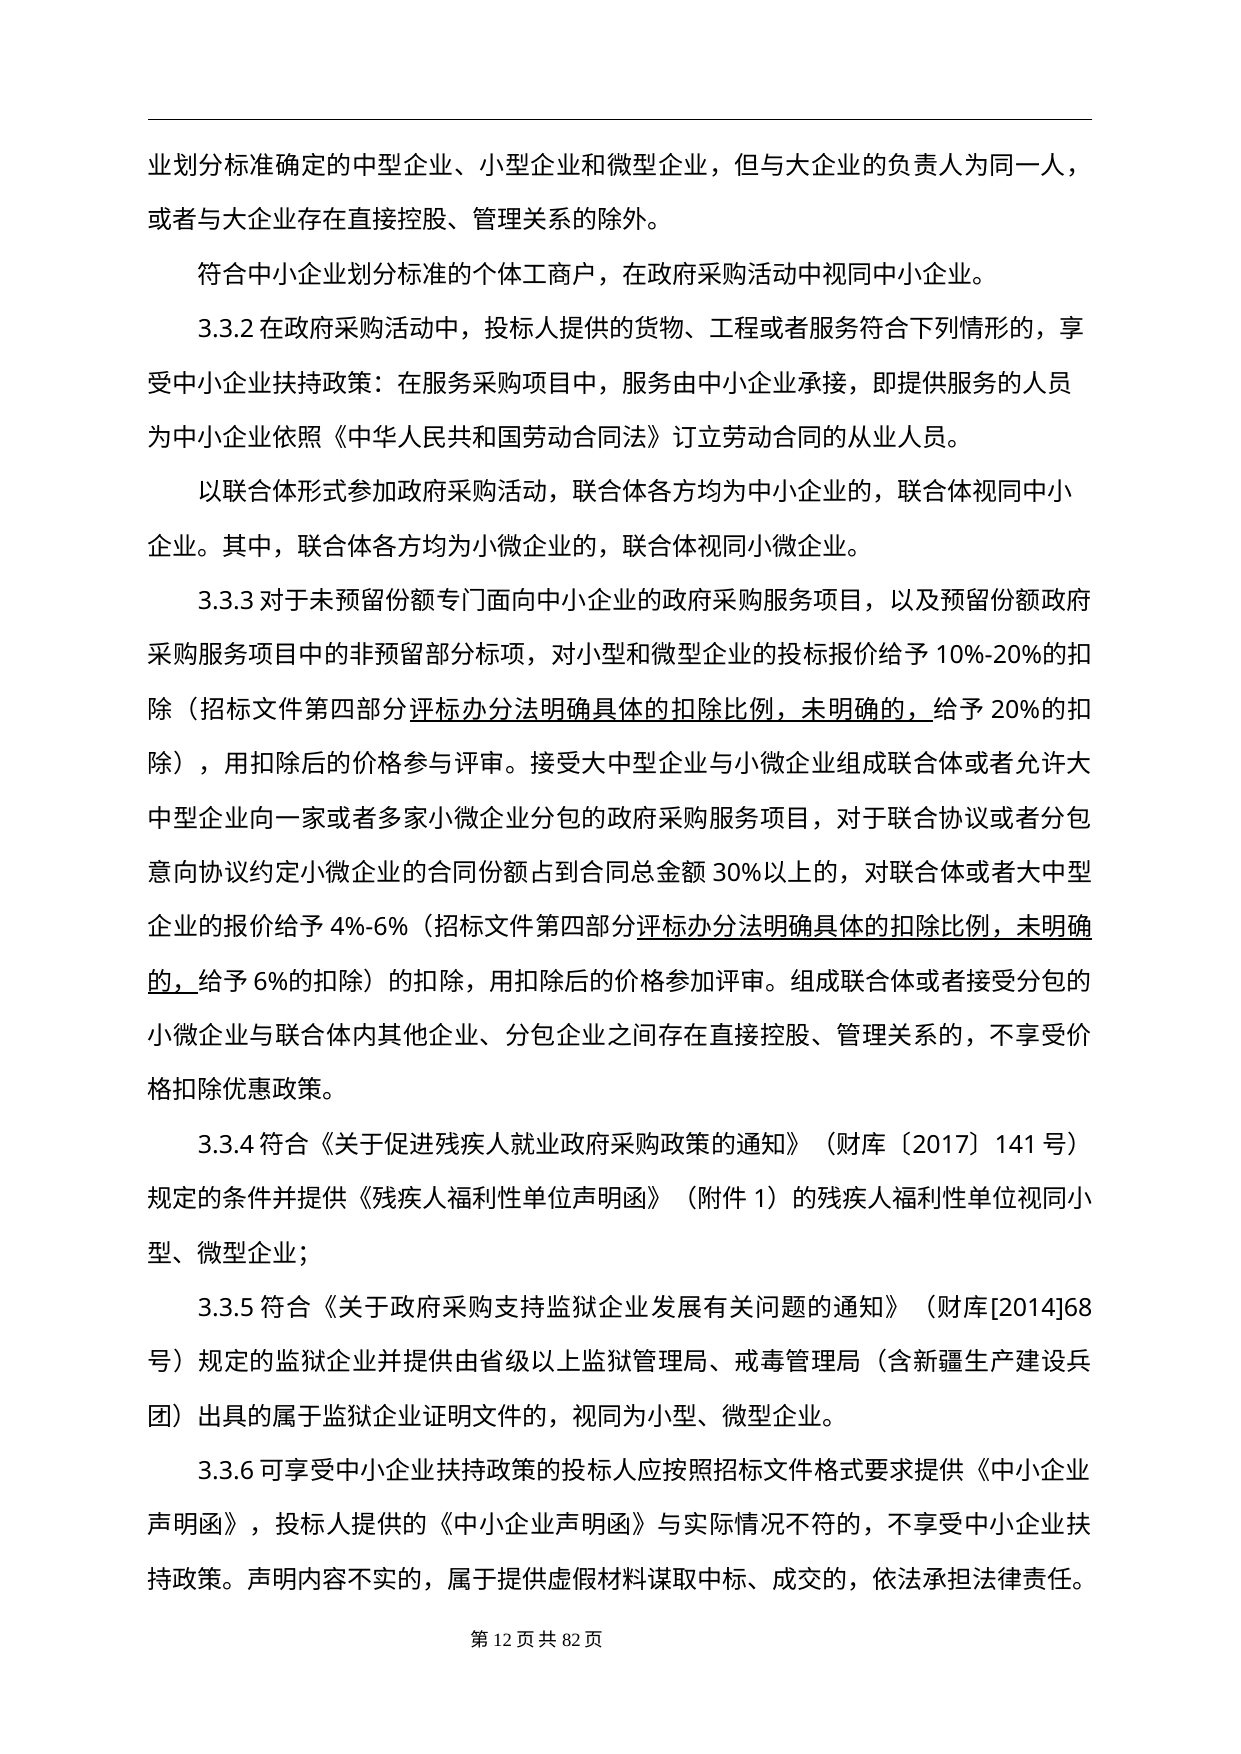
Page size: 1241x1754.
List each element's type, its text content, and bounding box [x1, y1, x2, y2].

text 3.3.6可享受中小企业扶持政策的投标人应按照招标文件格式要求提供《中小企业声明函》，投标人提供的《中小企业声明函》与实际情况不符的，不享受中小企业扶持政策。声明内容不实的，属于提供虚假材料谋取中标、成交的，依法承担法律责任。 [148, 1451, 1092, 1596]
text 3.3.2在政府采购活动中，投标人提供的货物、工程或者服务符合下列情形的，享受中小企业扶持政策：在服务采购项目中，服务由中小企业承接，即提供服务的人员为中小企业依照《中华人民共和国劳动合同法》订立劳动合同的从业人员。 [148, 309, 1092, 454]
text 3.3.5符合《关于政府采购支持监狱企业发展有关问题的通知》（财库[2014]68号）规定的监狱企业并提供由省级以上监狱管理局、戒毒管理局（含新疆生产建设兵团）出具的属于监狱企业证明文件的，视同为小型、微型企业。 [148, 1287, 1092, 1432]
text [148, 146, 1092, 236]
text 3.3.3对于未预留份额专门面向中小企业的政府采购服务项目，以及预留份额政府采购服务项目中的非预留部分标项，对小型和微型企业的投标报价给予10%-20%的扣除（招标文件第四部分评标办分法明确具体的扣除比例，未明确的，给予20%的扣除），用扣除后的价格参与评审。接受大中型企业与小微企业组成联合体或者允许大中型企业向一家或者多家小微企业分包的政府采购服务项目，对于联合协议或者分包意向协议约定小微企业的合同份额占到合同总金额30%以上的，对联合体或者大中型企业的报价给予4%-6%（招标文件第四部分评标办分法明确具体的扣除比例，未明确的，给予6%的扣除）的扣除，用扣除后的价格参加评审。组成联合体或者接受分包的小微企业与联合体内其他企业、分包企业之间存在直接控股、管理关系的，不享受价格扣除优惠政策。 [148, 581, 1092, 1106]
text 3.3.4符合《关于促进残疾人就业政府采购政策的通知》（财库〔2017〕141号）规定的条件并提供《残疾人福利性单位声明函》（附件1）的残疾人福利性单位视同小型、微型企业； [148, 1124, 1092, 1269]
text 以联合体形式参加政府采购活动，联合体各方均为中小企业的，联合体视同中小企业。其中，联合体各方均为小微企业的，联合体视同小微企业。 [148, 472, 1092, 562]
text 符合中小企业划分标准的个体工商户，在政府采购活动中视同中小企业。 [148, 254, 1092, 291]
